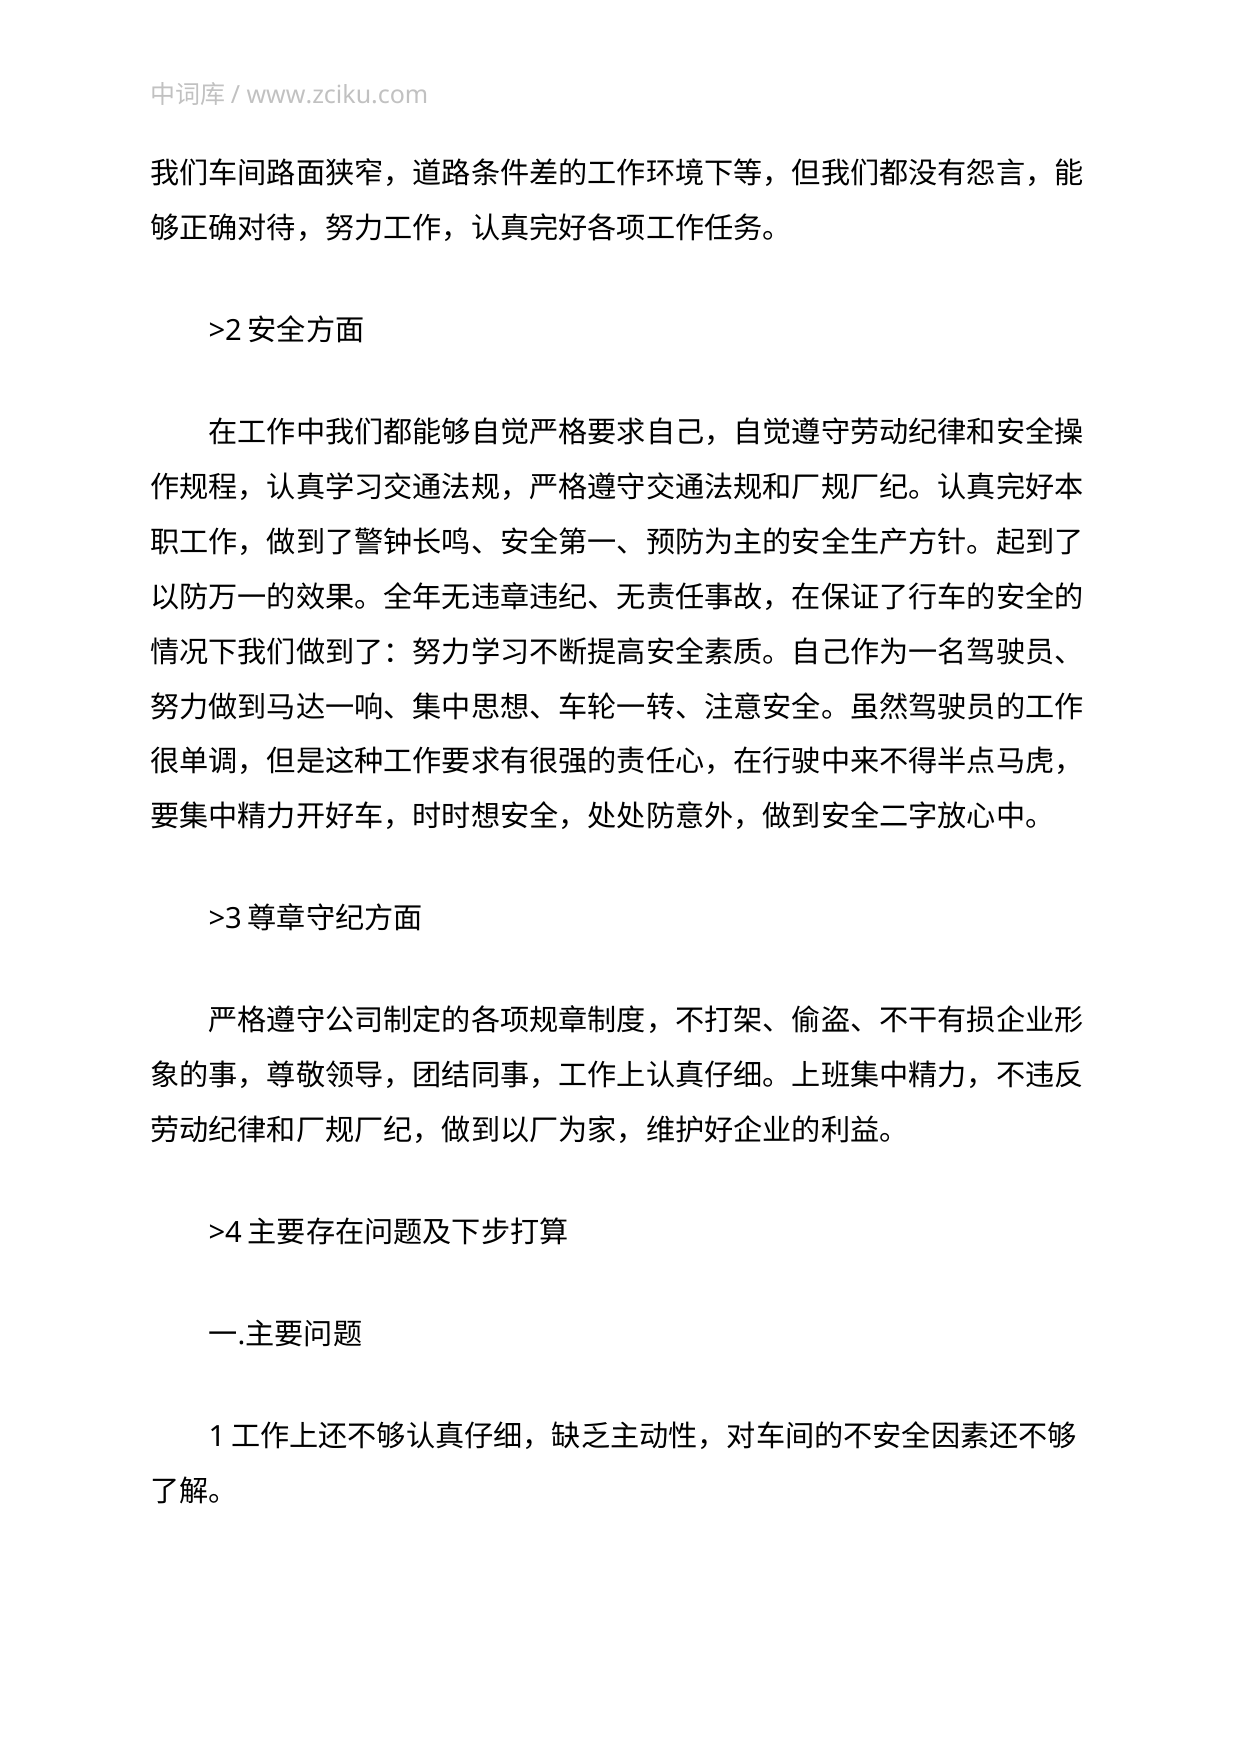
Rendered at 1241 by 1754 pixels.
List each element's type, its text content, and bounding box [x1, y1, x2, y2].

text >3尊章守纪方面 [150, 895, 1090, 937]
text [150, 150, 1090, 247]
text >2安全方面 [150, 307, 1090, 349]
text >4主要存在问题及下步打算 [150, 1208, 1090, 1251]
text 1工作上还不够认真仔细，缺乏主动性，对车间的不安全因素还不够了解。 [150, 1412, 1090, 1509]
text 严格遵守公司制定的各项规章制度，不打架、偷盗、不干有损企业形象的事，尊敬领导，团结同事，工作上认真仔细。上班集中精力，不违反劳动纪律和厂规厂纪，做到以厂为家，维护好企业的利益。 [150, 997, 1090, 1149]
text 在工作中我们都能够自觉严格要求自己，自觉遵守劳动纪律和安全操作规程，认真学习交通法规，严格遵守交通法规和厂规厂纪。认真完好本职工作，做到了警钟长鸣、安全第一、预防为主的安全生产方针。起到了以防万一的效果。全年无违章违纪、无责任事故，在保证了行车的安全的情况下我们做到了：努力学习不断提高安全素质。自己作为一名驾驶员、努力做到马达一响、集中思想、车轮一转、注意安全。虽然驾驶员的工作很单调，但是这种工作要求有很强的责任心，在行驶中来不得半点马虎，要集中精力开好车，时时想安全，处处防意外，做到安全二字放心中。 [150, 409, 1090, 835]
text 一.主要问题 [150, 1310, 1090, 1353]
